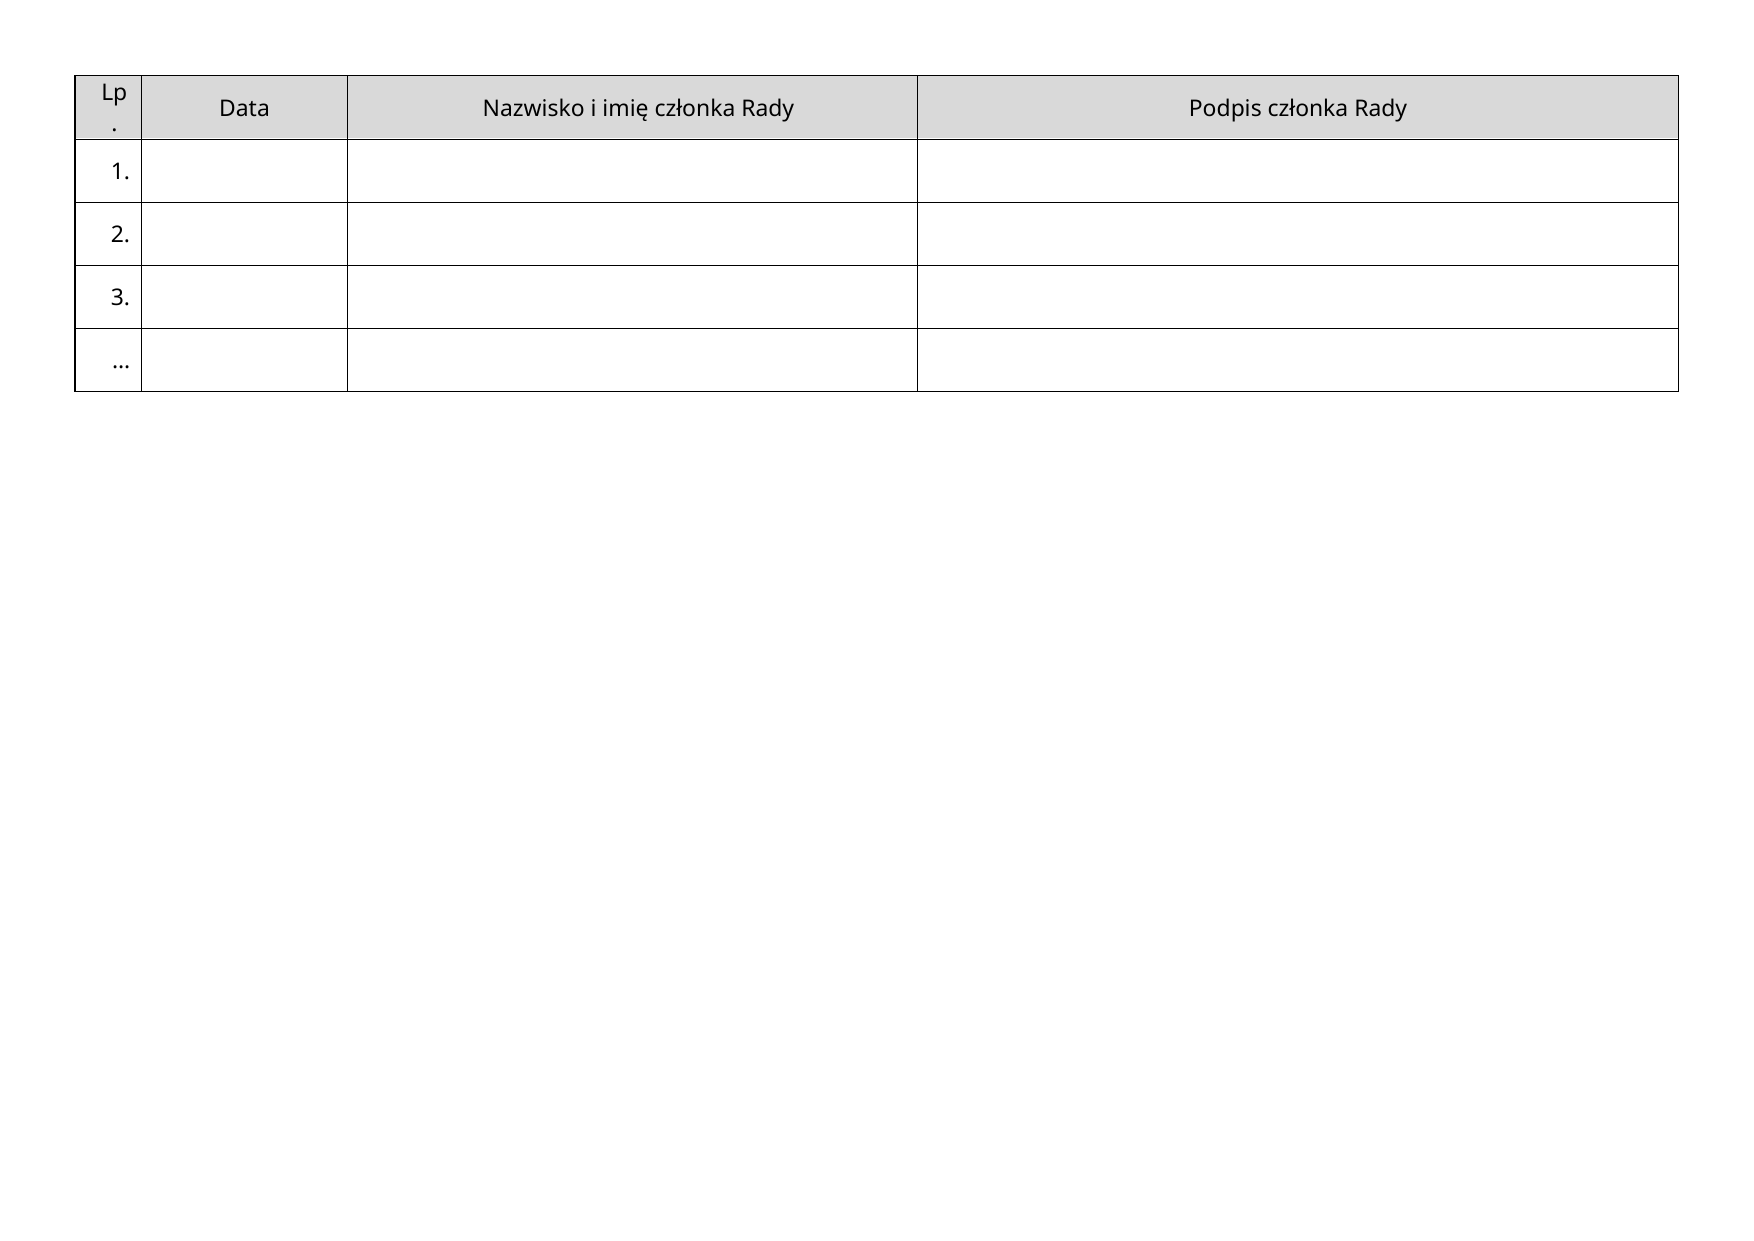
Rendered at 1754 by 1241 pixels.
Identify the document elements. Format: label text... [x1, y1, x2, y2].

table_cell [142, 203, 347, 264]
table_cell [348, 329, 917, 391]
table_cell [918, 140, 1678, 202]
table_cell [142, 266, 347, 328]
table_cell 3. [76, 266, 141, 328]
table_cell 1. [76, 140, 141, 202]
table_cell [348, 266, 917, 328]
table_cell Lp. [76, 76, 141, 138]
table_cell [918, 203, 1678, 264]
table_cell [348, 203, 917, 264]
table_cell Nazwisko i imię członka Rady [348, 76, 917, 138]
table_cell [348, 140, 917, 202]
table_cell Data [142, 76, 347, 138]
table_cell [918, 329, 1678, 391]
table_cell … [76, 329, 141, 391]
table_cell Podpis członka Rady [918, 76, 1678, 138]
table_cell [142, 329, 347, 391]
table_cell [142, 140, 347, 202]
table_cell [918, 266, 1678, 328]
table_cell 2. [76, 203, 141, 264]
